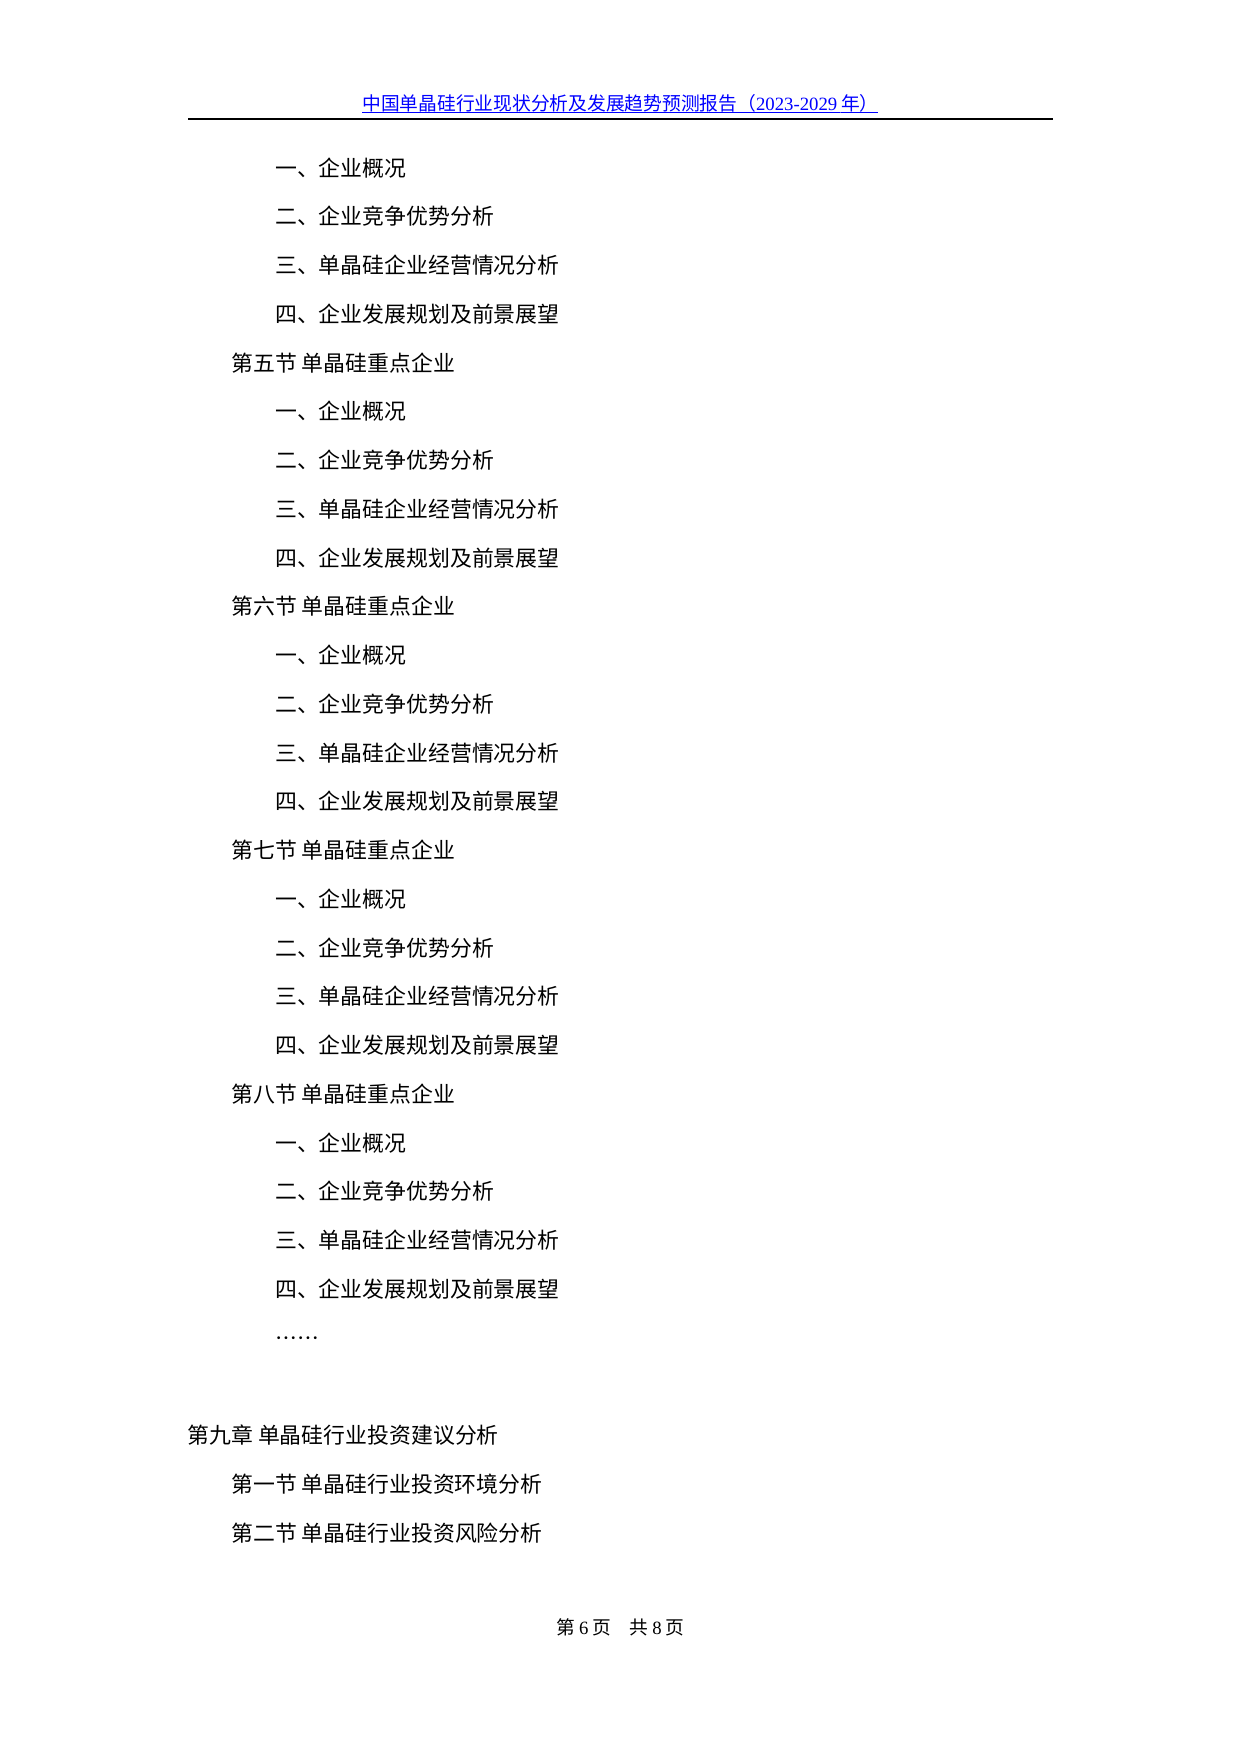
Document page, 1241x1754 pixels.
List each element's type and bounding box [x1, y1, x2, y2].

text [187, 150, 1053, 1548]
